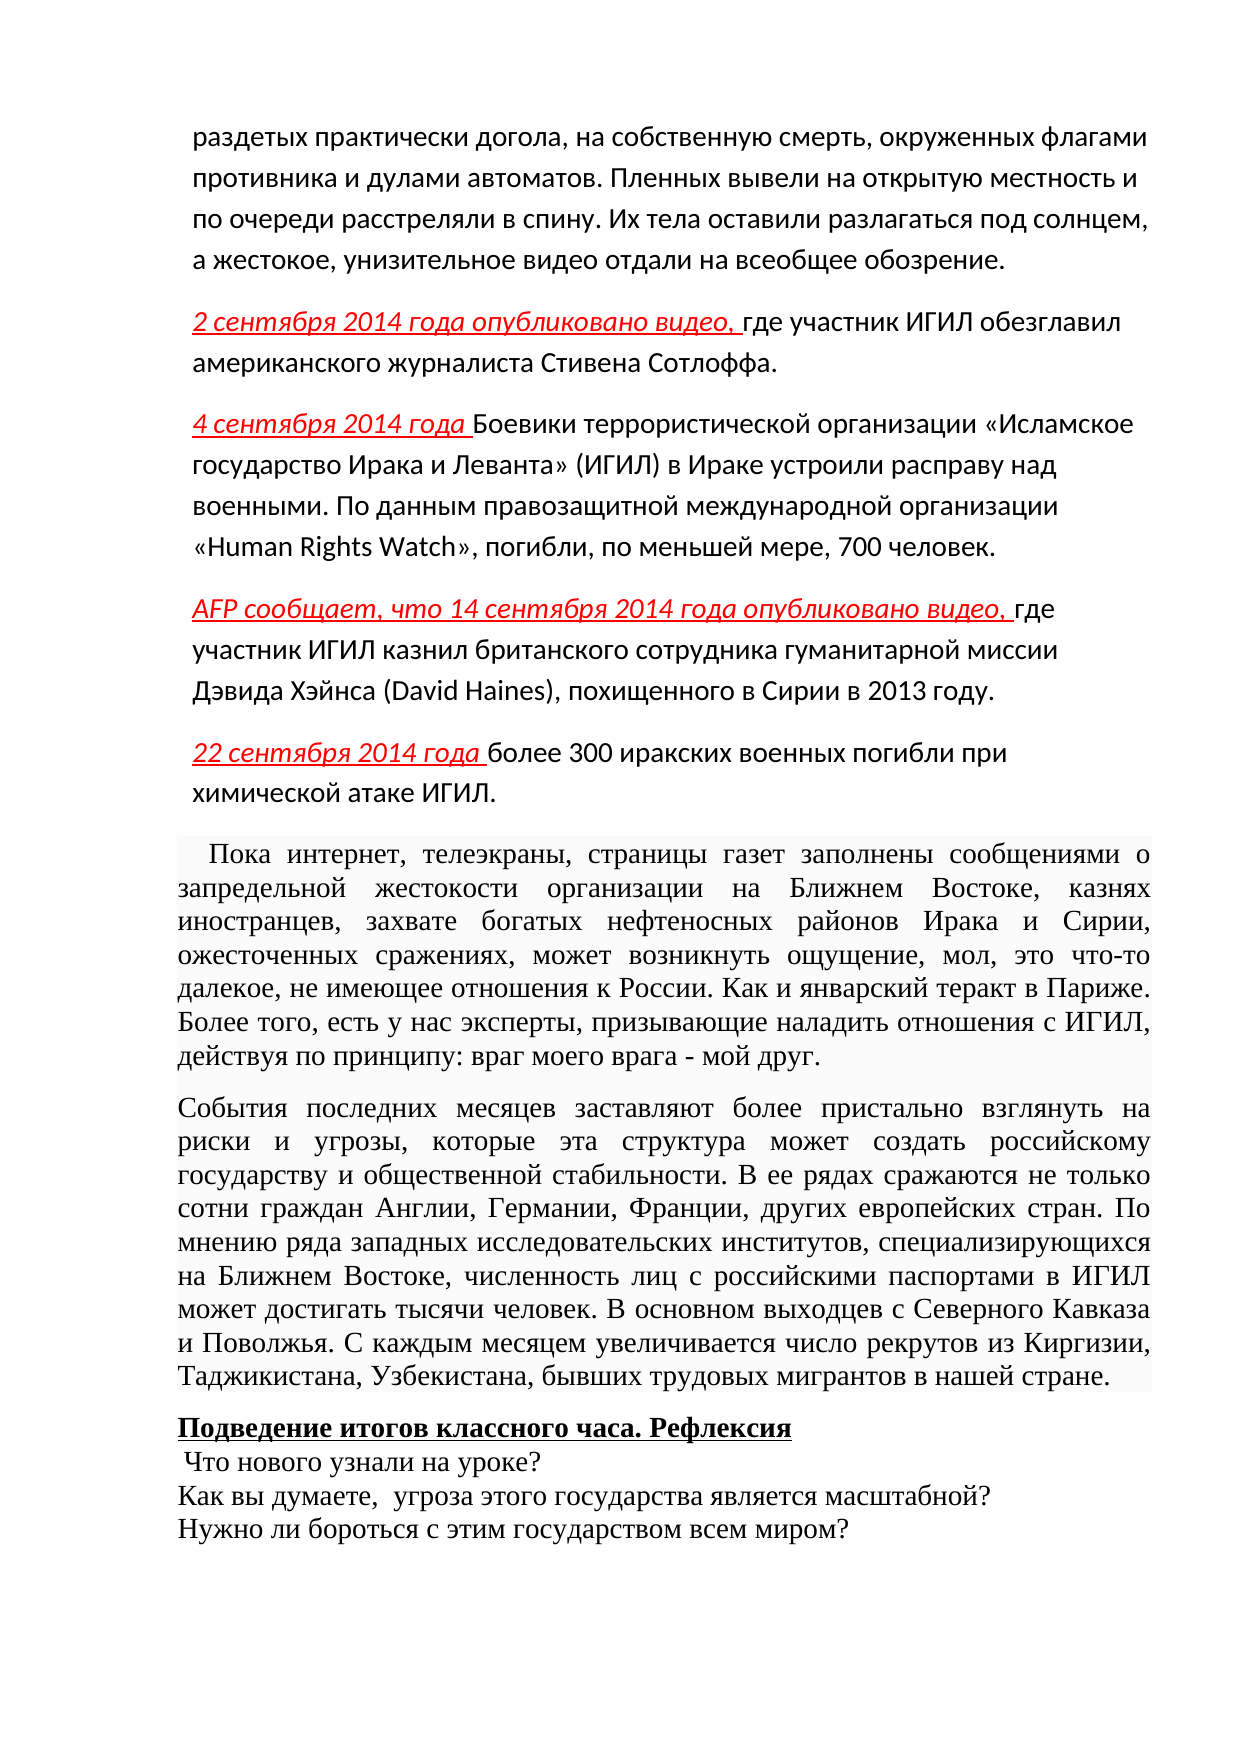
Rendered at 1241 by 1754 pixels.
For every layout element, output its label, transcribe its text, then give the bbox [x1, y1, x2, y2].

text 4 сентября 2014 года Боевики террористической организации «Исламское государство Ирака и Леванта» (ИГИЛ) в Ираке устроили расправу над военными. По данным правозащитной международной организации «Human Rights Watch», погибли, по меньшей мере, 700 человек. [192, 405, 1152, 564]
text Что нового узнали на уроке? [177, 1444, 1152, 1478]
text 2 сентября 2014 года опубликовано видео, где участник ИГИЛ обезглавил американского журналиста Стивена Сотлоффа. [192, 303, 1152, 379]
text 22 сентября 2014 года более 300 иракских военных погибли при химической атаке ИГИЛ. [192, 734, 1152, 810]
text Подведение итогов классного часа. Рефлексия [177, 1411, 1152, 1444]
text Как вы думаете, угроза этого государства является масштабной? [177, 1478, 1152, 1511]
text События последних месяцев заставляют более пристально взглянуть на риски и угрозы, которые эта структура может создать российскому государству и общественной стабильности. В ее рядах сражаются не только сотни граждан Англии, Германии, Франции, других европейских стран. По мнению ряда западных исследовательских институтов, специализирующихся на Ближнем Востоке, численность лиц с российскими паспортами в ИГИЛ может достигать тысячи человек. В основном выходцев с Северного Кавказа и Поволжья. С каждым месяцем увеличивается число рекрутов из Киргизии, Таджикистана, Узбекистана, бывших трудовых мигрантов в нашей стране. [177, 1090, 1152, 1392]
text AFP сообщает, что 14 сентября 2014 года опубликовано видео, где участник ИГИЛ казнил британского сотрудника гуманитарной миссии Дэвида Хэйнса (David Haines), похищенного в Сирии в 2013 году. [192, 590, 1152, 707]
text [192, 118, 1152, 277]
text Нужно ли бороться с этим государством всем миром? [177, 1511, 1152, 1545]
text Пока интернет, телеэкраны, страницы газет заполнены сообщениями о запредельной жестокости организации на Ближнем Востоке, казнях иностранцев, захвате богатых нефтеносных районов Ирака и Сирии, ожесточенных сражениях, может возникнуть ощущение, мол, это что-то далекое, не имеющее отношения к России. Как и январский теракт в Париже. Более того, есть у нас эксперты, призывающие наладить отношения с ИГИЛ, действуя по принципу: враг моего врага - мой друг. [177, 836, 1152, 1071]
